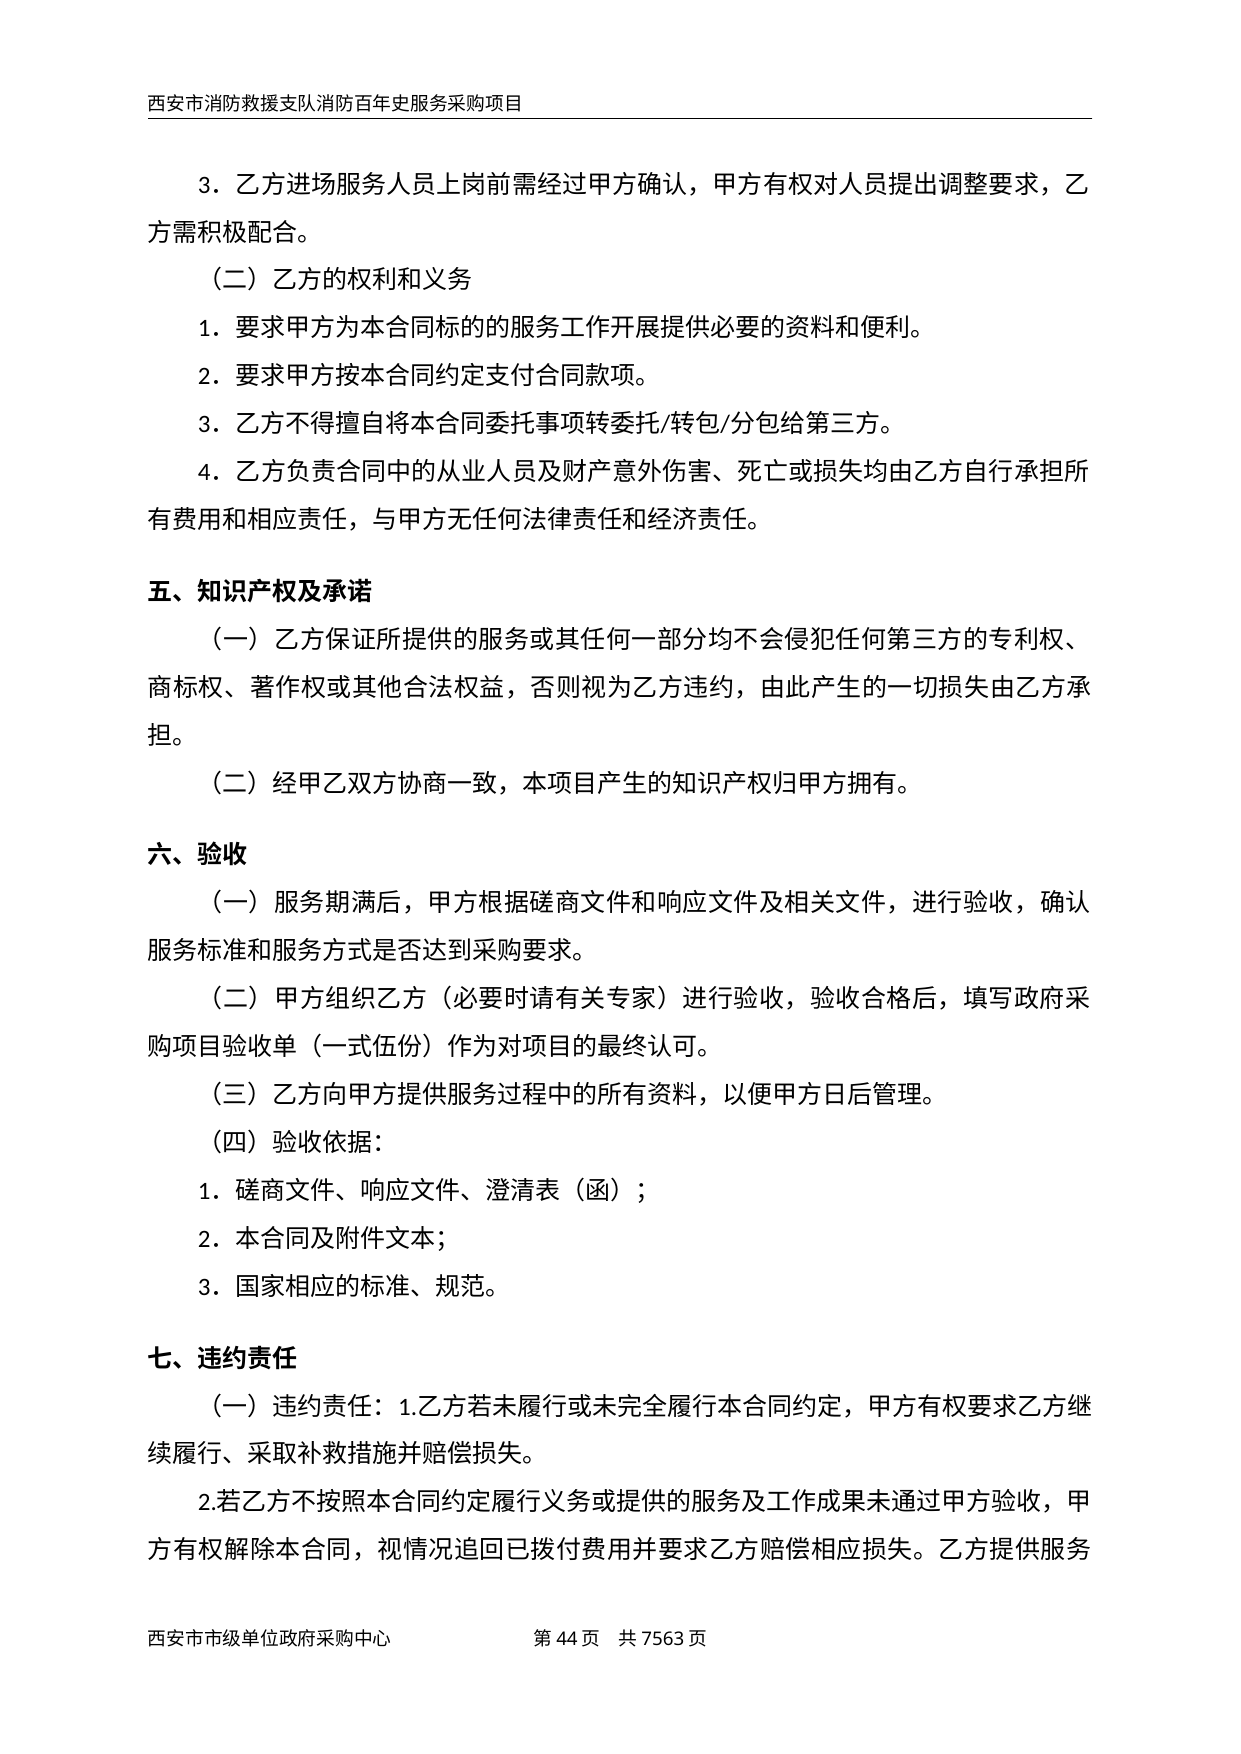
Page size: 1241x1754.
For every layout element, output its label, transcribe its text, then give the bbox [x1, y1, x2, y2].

text （三）乙方向甲方提供服务过程中的所有资料，以便甲方日后管理。 [148, 1069, 1092, 1117]
text （一）服务期满后，甲方根据磋商文件和响应文件及相关文件，进行验收，确认服务标准和服务方式是否达到采购要求。 [148, 877, 1092, 973]
text 七、违约责任 [148, 1332, 1092, 1380]
text 1．要求甲方为本合同标的的服务工作开展提供必要的资料和便利。 [148, 302, 1092, 350]
text （二）乙方的权利和义务 [148, 254, 1092, 302]
text 六、验收 [148, 829, 1092, 877]
text （一）违约责任：1.乙方若未履行或未完全履行本合同约定，甲方有权要求乙方继续履行、采取补救措施并赔偿损失。 [148, 1380, 1092, 1476]
text 3．国家相应的标准、规范。 [148, 1260, 1092, 1308]
text 五、知识产权及承诺 [148, 566, 1092, 613]
text 1．磋商文件、响应文件、澄清表（函）； [148, 1164, 1092, 1212]
text 2．本合同及附件文本； [148, 1212, 1092, 1260]
text 3．乙方不得擅自将本合同委托事项转委托/转包/分包给第三方。 [148, 398, 1092, 446]
text 4．乙方负责合同中的从业人员及财产意外伤害、死亡或损失均由乙方自行承担所有费用和相应责任，与甲方无任何法律责任和经济责任。 [148, 446, 1092, 542]
text （二）甲方组织乙方（必要时请有关专家）进行验收，验收合格后，填写政府采购项目验收单（一式伍份）作为对项目的最终认可。 [148, 973, 1092, 1069]
text （二）经甲乙双方协商一致，本项目产生的知识产权归甲方拥有。 [148, 757, 1092, 805]
text （四）验收依据： [148, 1117, 1092, 1164]
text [148, 1476, 1092, 1572]
text （一）乙方保证所提供的服务或其任何一部分均不会侵犯任何第三方的专利权、商标权、著作权或其他合法权益，否则视为乙方违约，由此产生的一切损失由乙方承担。 [148, 613, 1092, 757]
text 3．乙方进场服务人员上岗前需经过甲方确认，甲方有权对人员提出调整要求，乙方需积极配合。 [148, 158, 1092, 254]
text 2．要求甲方按本合同约定支付合同款项。 [148, 350, 1092, 398]
